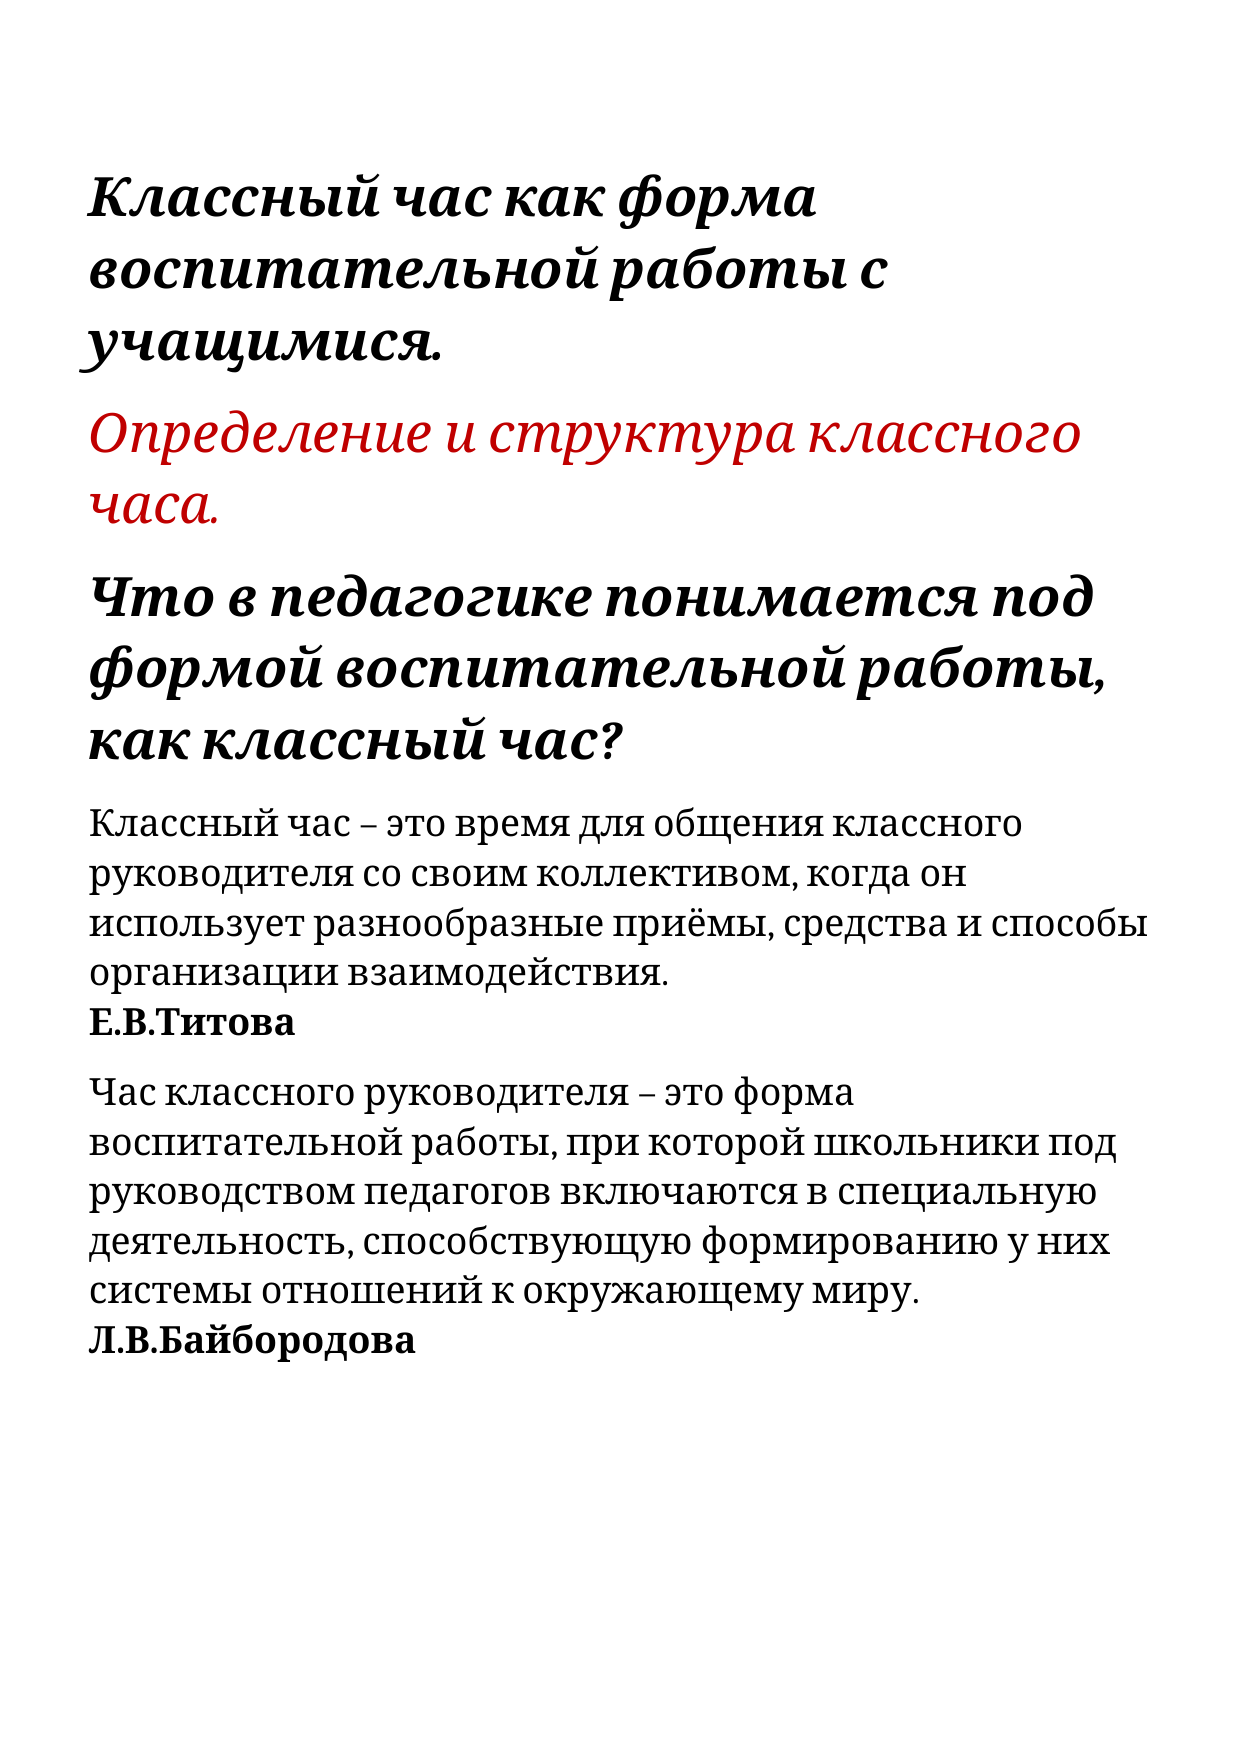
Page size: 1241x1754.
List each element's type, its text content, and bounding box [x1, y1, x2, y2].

subtitle Классный час как форма воспитательной работы с учащимися. [89, 168, 1152, 373]
subtitle Классный час – это время для общения классного руководителя со своим коллективом, когда он использует разнообразные приёмы, средства и способы организации взаимодействия. Е.В.Титова [89, 803, 1152, 1044]
subtitle Что в педагогике понимается под формой воспитательной работы, как классный час? [89, 568, 1152, 773]
subtitle Определение и структура классного часа. [89, 404, 1152, 537]
subtitle Час классного руководителя – это форма воспитательной работы, при которой школьники под руководством педагогов включаются в специальную деятельность, способствующую формированию у них системы отношений к окружающему миру. Л.В.Байбородова [89, 1072, 1152, 1363]
